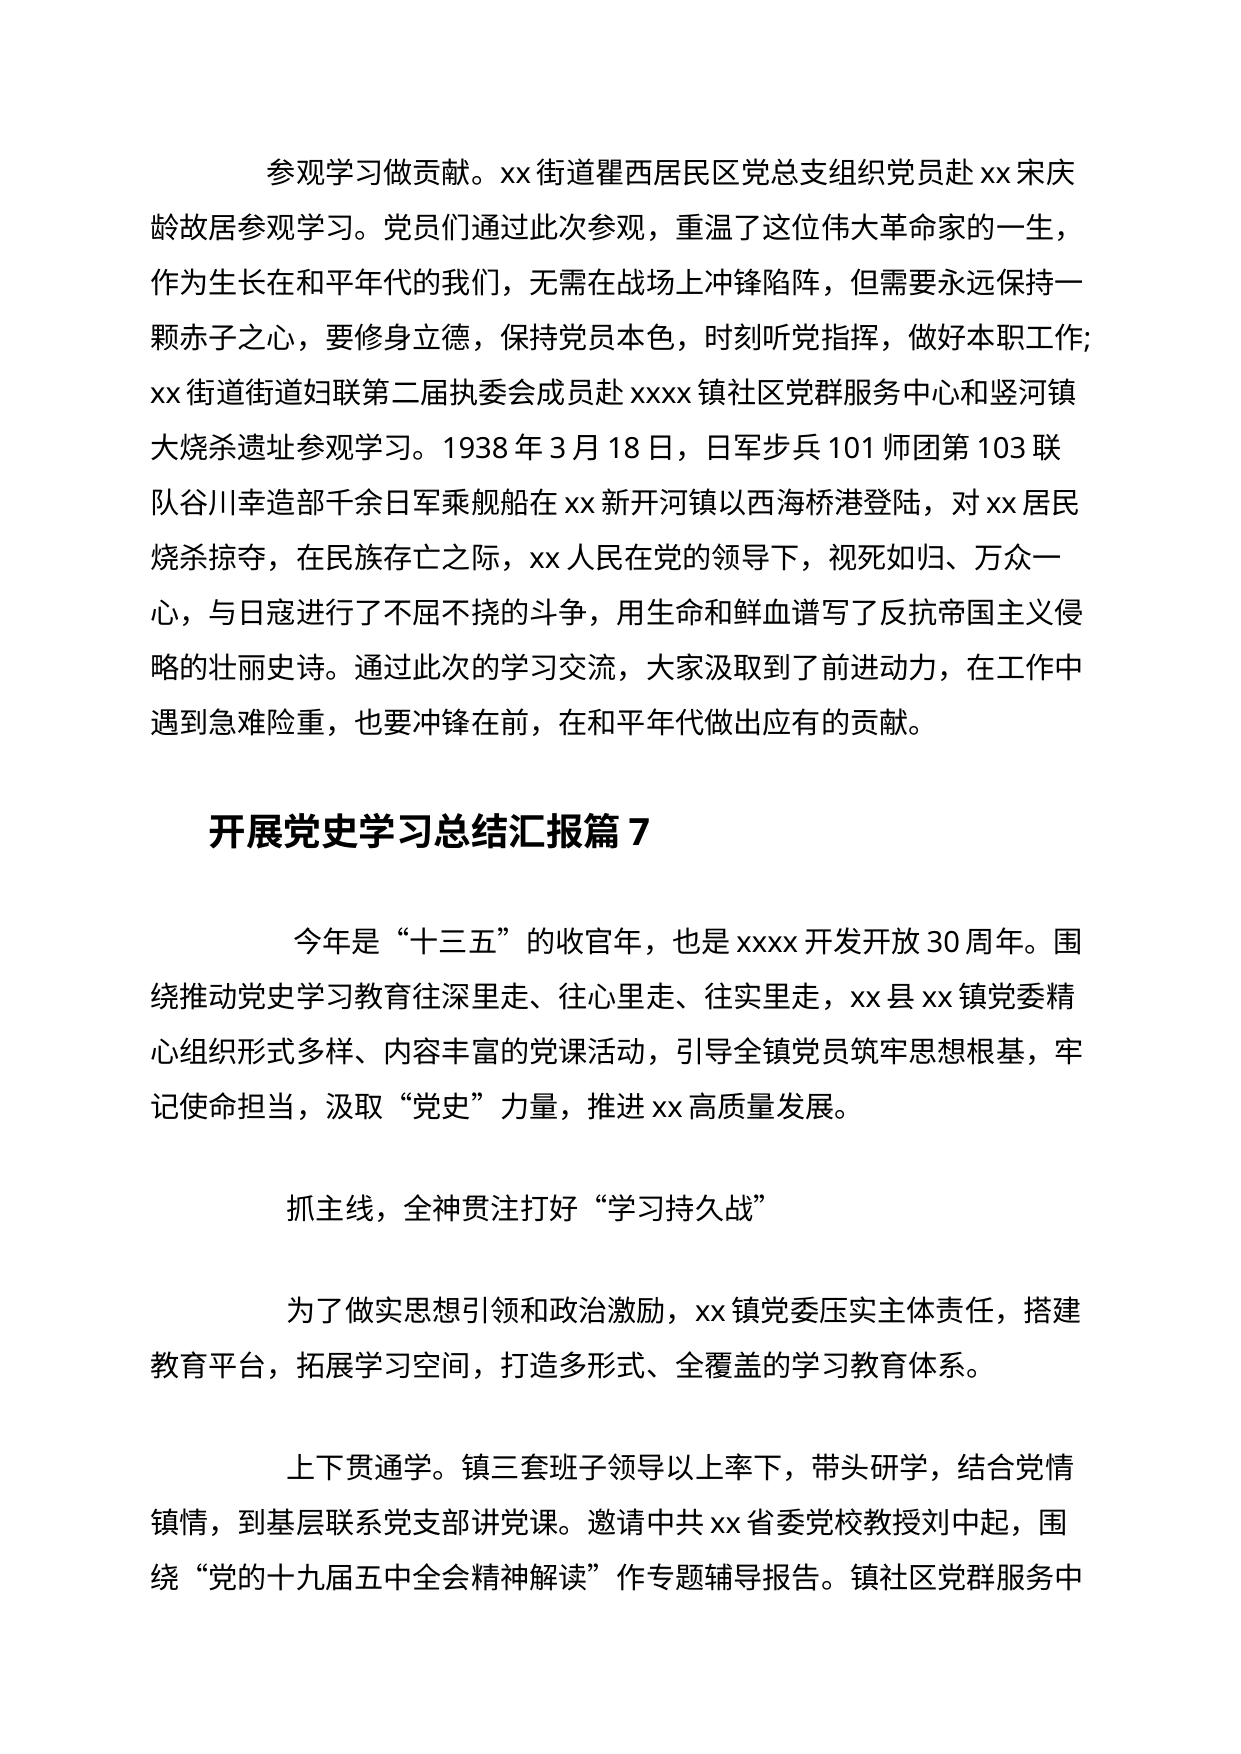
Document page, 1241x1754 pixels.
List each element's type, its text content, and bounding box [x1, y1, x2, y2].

text 为了做实思想引领和政治激励，xx镇党委压实主体责任，搭建教育平台，拓展学习空间，打造多形式、全覆盖的学习教育体系。 [150, 1288, 1090, 1385]
text 抓主线，全神贯注打好“学习持久战” [150, 1186, 1090, 1228]
text 开展党史学习总结汇报篇7 [150, 801, 1090, 856]
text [150, 1444, 1090, 1597]
text 今年是“十三五”的收官年，也是xxxx开发开放30周年。围绕推动党史学习教育往深里走、往心里走、往实里走，xx县xx镇党委精心组织形式多样、内容丰富的党课活动，引导全镇党员筑牢思想根基，牢记使命担当，汲取“党史”力量，推进xx高质量发展。 [150, 919, 1090, 1126]
text 参观学习做贡献。xx街道瞿西居民区党总支组织党员赴xx宋庆龄故居参观学习。党员们通过此次参观，重温了这位伟大革命家的一生，作为生长在和平年代的我们，无需在战场上冲锋陷阵，但需要永远保持一颗赤子之心，要修身立德，保持党员本色，时刻听党指挥，做好本职工作;xx街道街道妇联第二届执委会成员赴xxxx镇社区党群服务中心和竖河镇大烧杀遗址参观学习。1938年3月18日，日军步兵101师团第103联队谷川幸造部千余日军乘舰船在xx新开河镇以西海桥港登陆，对xx居民烧杀掠夺，在民族存亡之际，xx人民在党的领导下，视死如归、万众一心，与日寇进行了不屈不挠的斗争，用生命和鲜血谱写了反抗帝国主义侵略的壮丽史诗。通过此次的学习交流，大家汲取到了前进动力，在工作中遇到急难险重，也要冲锋在前，在和平年代做出应有的贡献。 [150, 150, 1090, 742]
